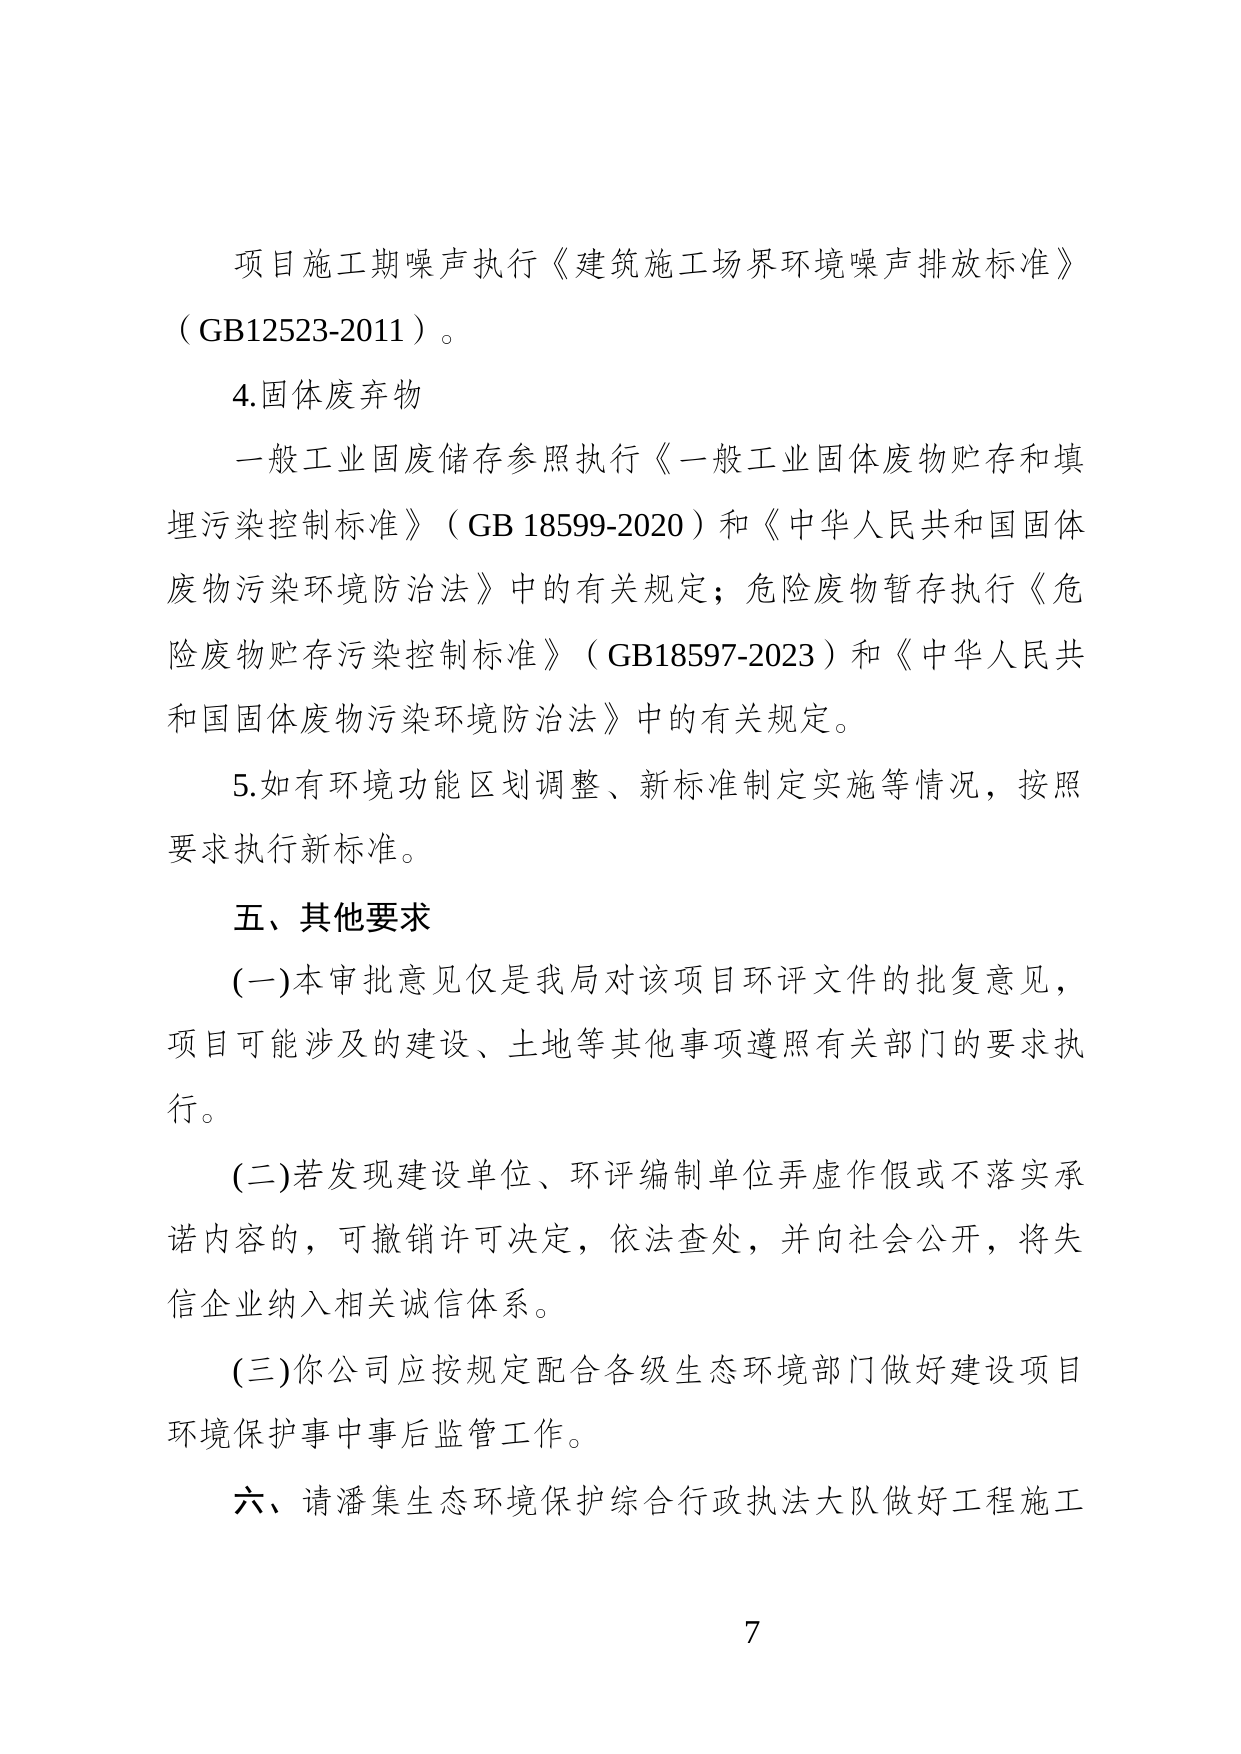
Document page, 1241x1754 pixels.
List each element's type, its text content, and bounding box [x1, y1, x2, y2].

text 4.固体废弃物 [165, 363, 1087, 428]
text 项目施工期噪声执行《建筑施工场界环境噪声排放标准》 （GB12523-2011）。 [165, 233, 1087, 363]
text (一)本审批意见仅是我局对该项目环评文件的批复意见，项目可能涉及的建设、土地等其他事项遵照有关部门的要求执行。 [165, 948, 1087, 1143]
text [165, 1468, 1087, 1533]
text (三)你公司应按规定配合各级生态环境部门做好建设项目环境保护事中事后监管工作。 [165, 1338, 1087, 1468]
text (二)若发现建设单位、环评编制单位弄虚作假或不落实承诺内容的，可撤销许可决定，依法查处，并向社会公开，将失信企业纳入相关诚信体系。 [165, 1143, 1087, 1338]
text 5.如有环境功能区划调整、新标准制定实施等情况，按照要求执行新标准。 [165, 753, 1087, 883]
text 一般工业固废储存参照执行《一般工业固体废物贮存和填埋污染控制标准》（GB 18599-2020）和《中华人民共和国固体废物污染环境防治法》中的有关规定；危险废物暂存执行《危险废物贮存污染控制标准》（GB18597-2023）和《中华人民共和国固体废物污染环境防治法》中的有关规定。 [165, 428, 1087, 753]
text 五、其他要求 [165, 883, 1087, 948]
